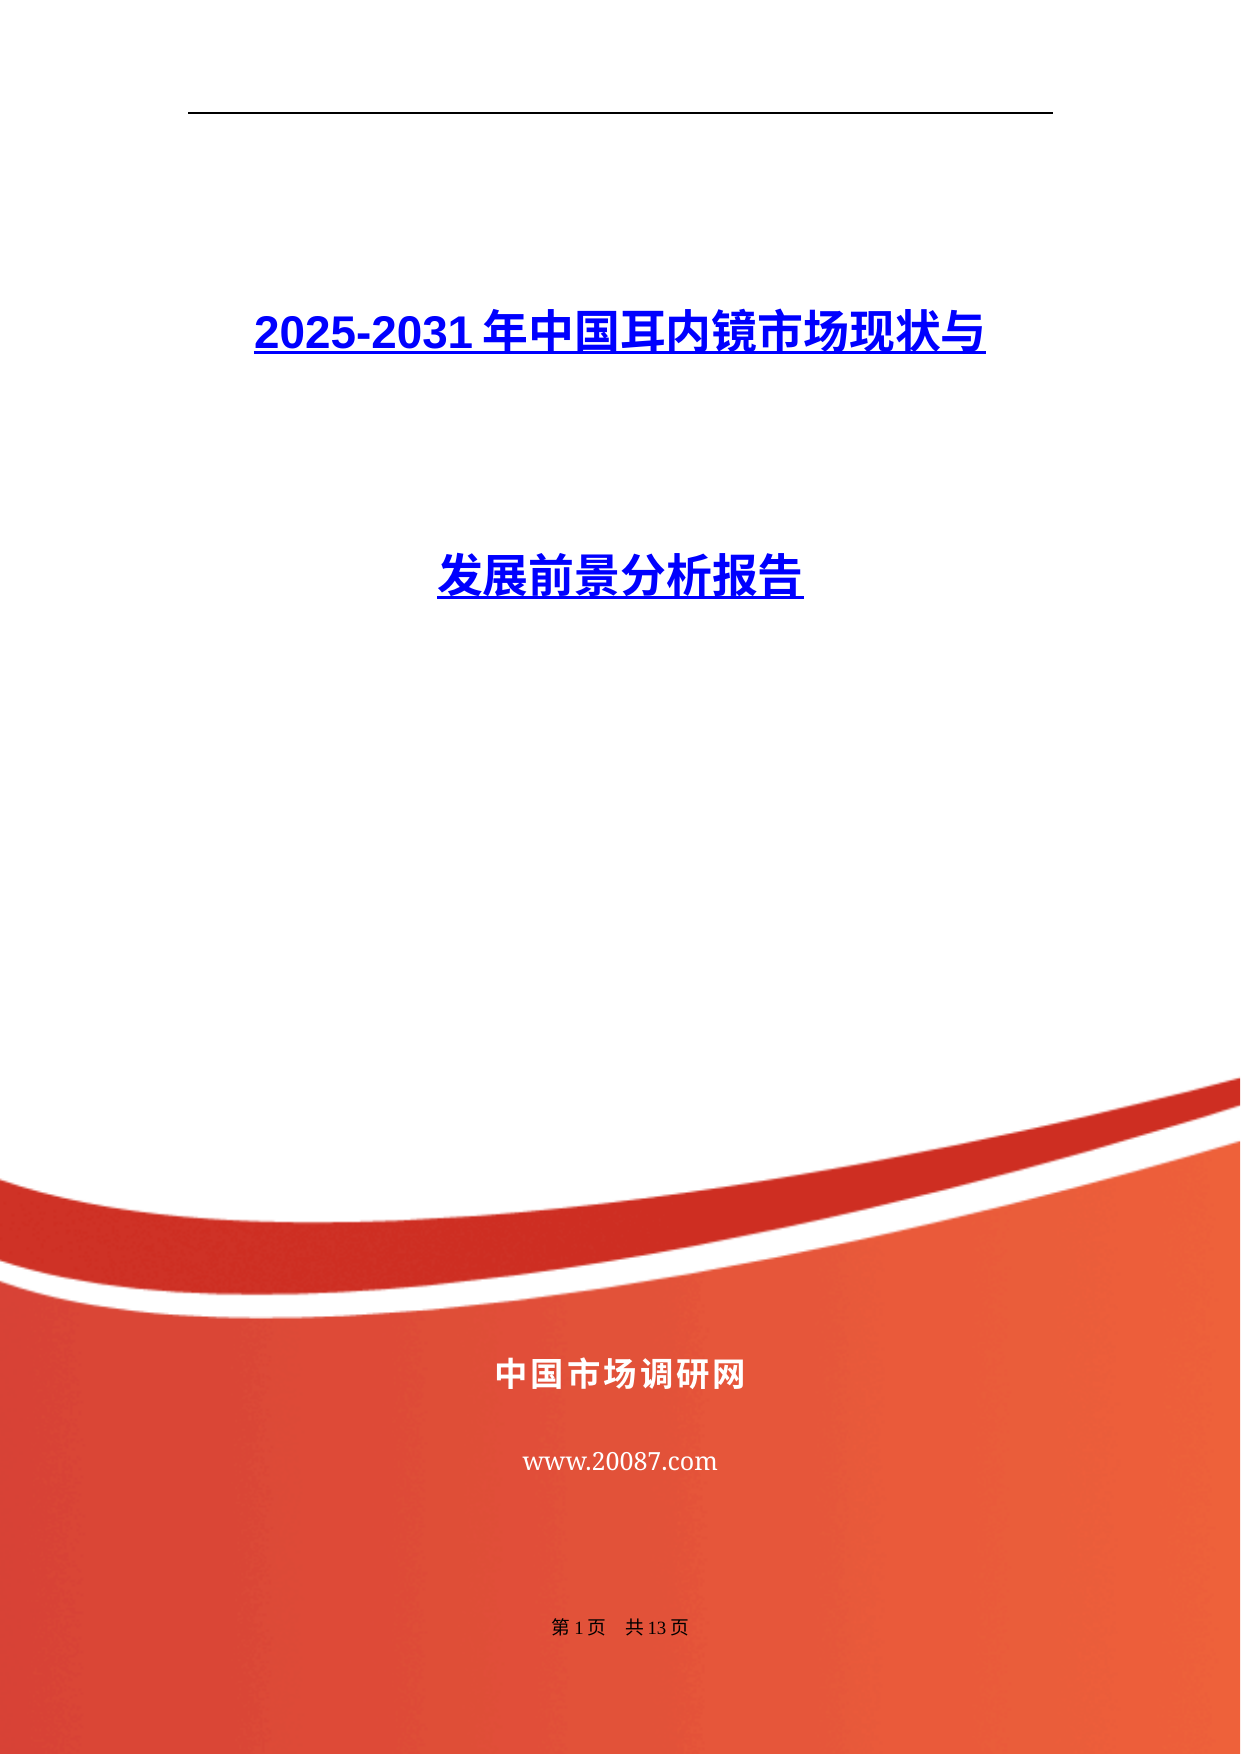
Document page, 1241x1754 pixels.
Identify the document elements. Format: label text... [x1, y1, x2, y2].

picture [0, 1006, 1241, 1754]
text www.20087.com [187, 1428, 1053, 1493]
table_header 2025-2031年中国耳内镜市场现状与发展前景分析报告 [188, 207, 1053, 773]
subtitle 中国市场调研网 [187, 1339, 1053, 1404]
